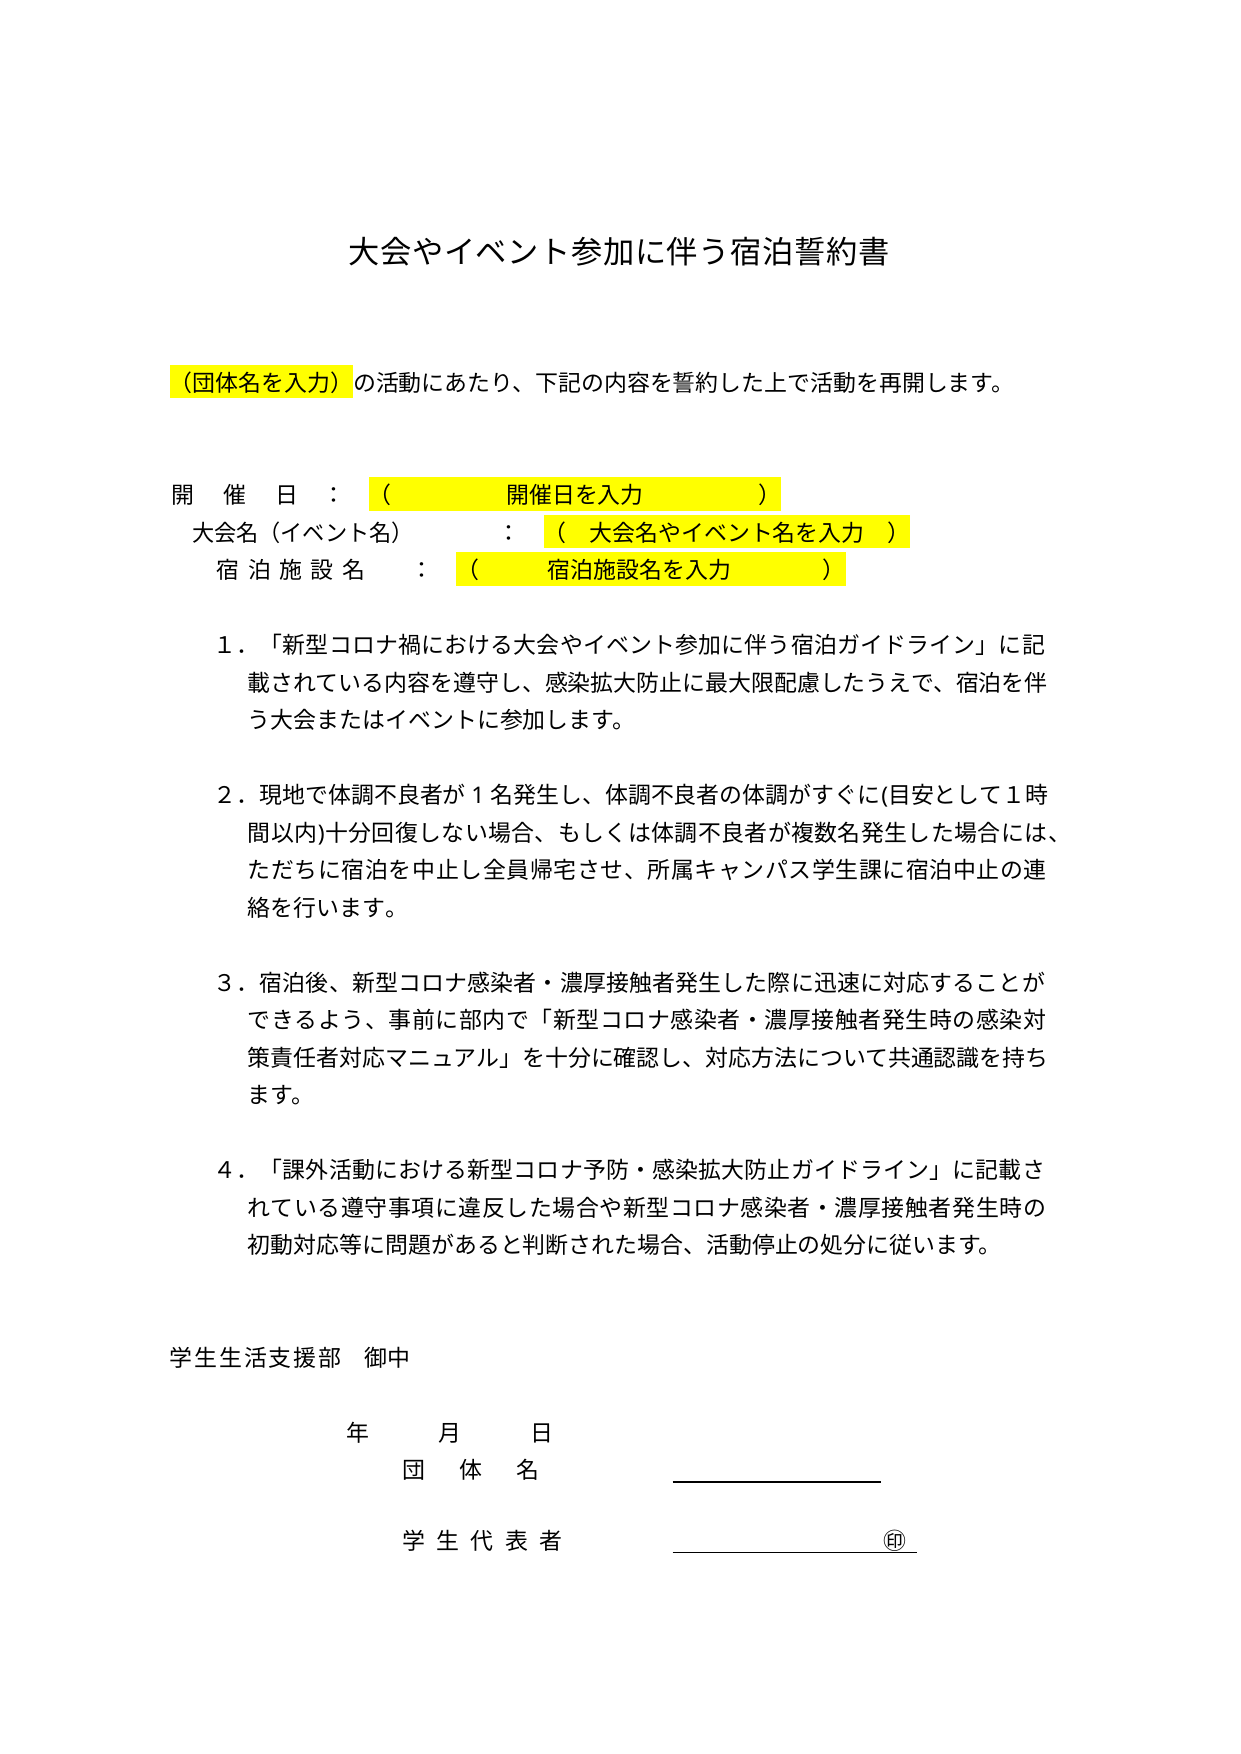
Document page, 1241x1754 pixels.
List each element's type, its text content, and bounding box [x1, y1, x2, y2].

text 年 月 日 [301, 1413, 1092, 1450]
text １．「新型コロナ禍における大会やイベント参加に伴う宿泊ガイドライン」に記載されている内容を遵守し、感染拡大防止に最大限配慮したうえで、宿泊を伴う大会またはイベントに参加します。 [213, 625, 1049, 738]
text 大会やイベント参加に伴う宿泊誓約書 [148, 213, 1092, 288]
text （団体名を入力）の活動にあたり、下記の内容を誓約した上で活動を再開します。 [169, 363, 1092, 400]
text 宿泊施設名 ： （ 宿泊施設名を入力 ） [148, 550, 1092, 588]
text 学生生活支援部 御中 [169, 1338, 1092, 1375]
text ３．宿泊後、新型コロナ感染者・濃厚接触者発生した際に迅速に対応することができるよう、事前に部内で「新型コロナ感染者・濃厚接触者発生時の感染対策責任者対応マニュアル」を十分に確認し、対応方法について共通認識を持ちます。 [213, 963, 1049, 1113]
text 学生代表者 ㊞ [388, 1521, 1092, 1558]
text 開催日 ： （ 開催日を入力 ） [148, 475, 1092, 513]
text ２．現地で体調不良者が 1 名発生し、体調不良者の体調がすぐに(目安として１時間以内)十分回復しない場合、もしくは体調不良者が複数名発生した場合には、ただちに宿泊を中止し全員帰宅させ、所属キャンパス学生課に宿泊中止の連絡を行います。 [213, 775, 1049, 925]
text ４．「課外活動における新型コロナ予防・感染拡大防止ガイドライン」に記載されている遵守事項に違反した場合や新型コロナ感染者・濃厚接触者発生時の初動対応等に問題があると判断された場合、活動停止の処分に従います。 [213, 1150, 1049, 1263]
text 団体名 [388, 1450, 1092, 1488]
text 大会名（イベント名） ： （ 大会名やイベント名を入力 ） [148, 513, 1092, 550]
